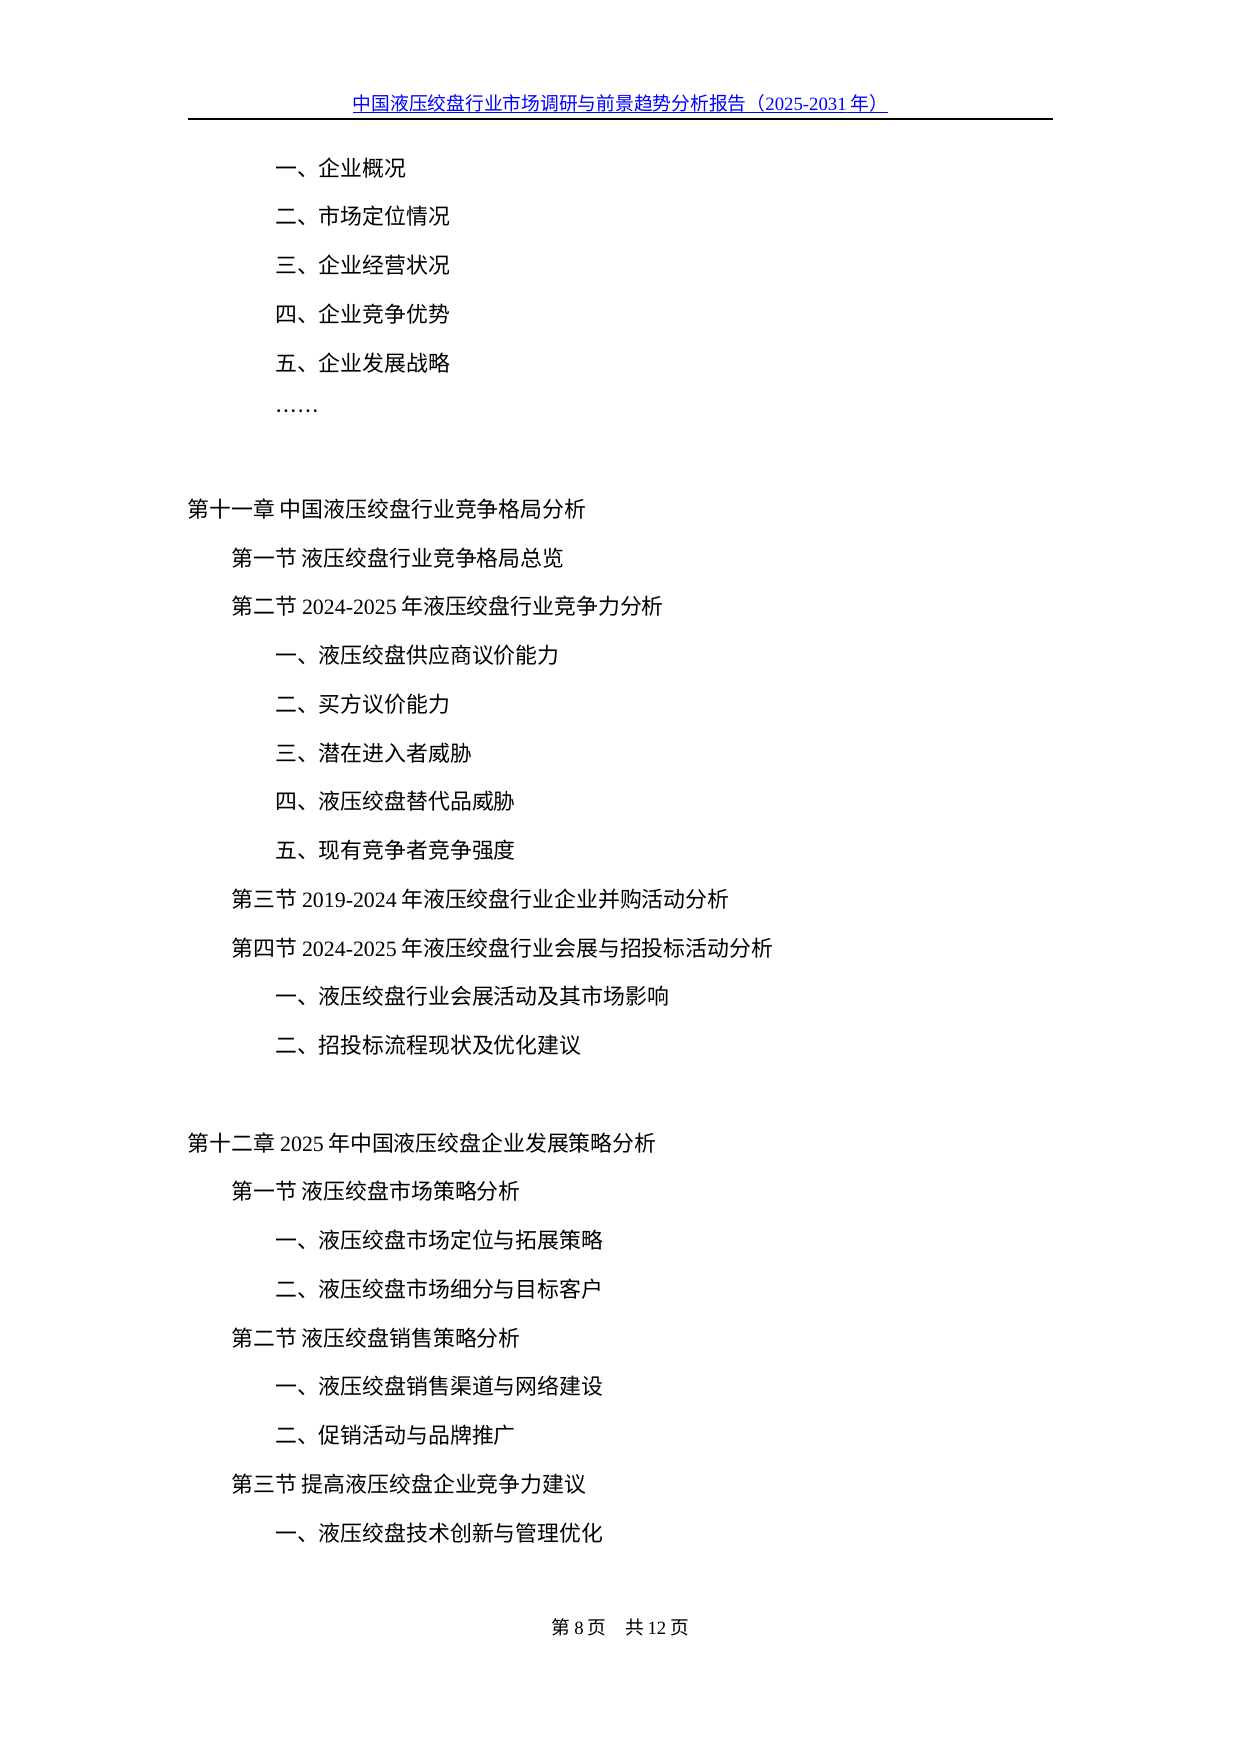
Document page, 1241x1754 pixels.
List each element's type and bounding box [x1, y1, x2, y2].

text [187, 150, 1053, 1548]
